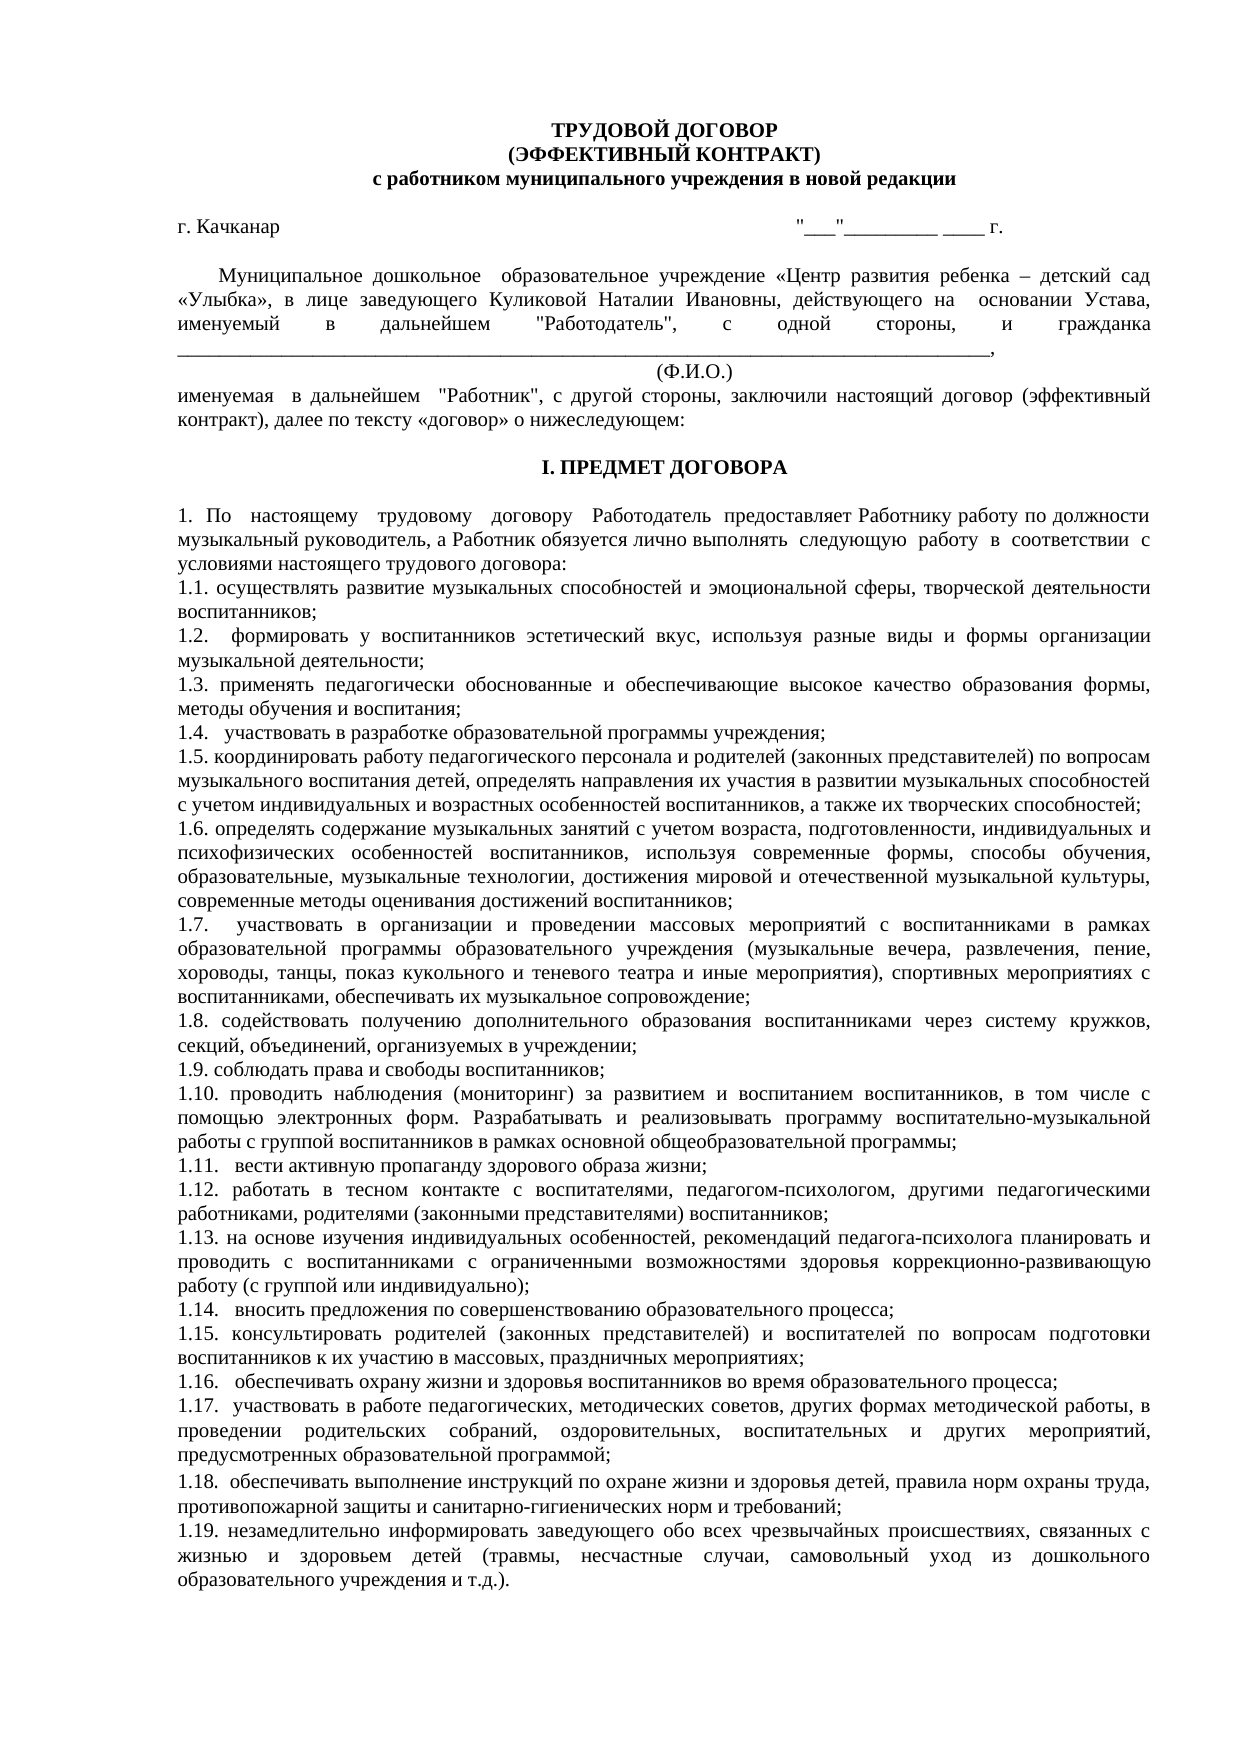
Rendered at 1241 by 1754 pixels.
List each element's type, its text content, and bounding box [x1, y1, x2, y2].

text 1.14. вносить предложения по совершенствованию образовательного процесса; [177, 1297, 1152, 1321]
text 1.1. осуществлять развитие музыкальных способностей и эмоциональной сферы, творческой деятельности воспитанников; [177, 575, 1152, 623]
text 1.17. участвовать в работе педагогических, методических советов, других формах методической работы, в проведении родительских собраний, оздоровительных, воспитательных и других мероприятий, предусмотренных образовательной программой; [177, 1393, 1152, 1466]
text ТРУДОВОЙ ДОГОВОР [177, 118, 1152, 142]
text 1.5. координировать работу педагогического персонала и родителей (законных представителей) по вопросам музыкального воспитания детей, определять направления их участия в развитии музыкальных способностей с учетом индивидуальных и возрастных особенностей воспитанников, а также их творческих способностей; [177, 744, 1152, 816]
text 1. По настоящему трудовому договору Работодатель предоставляет Работнику работу по должности музыкальный руководитель, а Работник обязуется лично выполнять следующую работу в соответствии с условиями настоящего трудового договора: [177, 503, 1152, 575]
text (Ф.И.О.) [177, 359, 1152, 383]
text I. ПРЕДМЕТ ДОГОВОРА [177, 455, 1152, 479]
text Муниципальное дошкольное образовательное учреждение «Центр развития ребенка – детский сад «Улыбка», в лице заведующего Куликовой Наталии Ивановны, действующего на основании Устава, именуемый в дальнейшем "Работодатель", с одной стороны, и гражданка ______________________________________________________________________________, [177, 262, 1152, 359]
text 1.2. формировать у воспитанников эстетический вкус, используя разные виды и формы организации музыкальной деятельности; [177, 623, 1152, 672]
text 1.6. определять содержание музыкальных занятий с учетом возраста, подготовленности, индивидуальных и психофизических особенностей воспитанников, используя современные формы, способы обучения, образовательные, музыкальные технологии, достижения мировой и отечественной музыкальной культуры, современные методы оценивания достижений воспитанников; [177, 816, 1152, 912]
text г. Качканар "___"_________ ____ г. [177, 214, 1152, 238]
text 1.19. незамедлительно информировать заведующего обо всех чрезвычайных происшествиях, связанных с жизнью и здоровьем детей (травмы, несчастные случаи, самовольный уход из дошкольного образовательного учреждения и т.д.). [177, 1518, 1152, 1591]
text 1.11. вести активную пропаганду здорового образа жизни; [177, 1153, 1152, 1177]
text с работником муниципального учреждения в новой редакции [177, 166, 1152, 190]
text 1.4. участвовать в разработке образовательной программы учреждения; [177, 720, 1152, 744]
text 1.16. обеспечивать охрану жизни и здоровья воспитанников во время образовательного процесса; [177, 1369, 1152, 1393]
text 1.15. консультировать родителей (законных представителей) и воспитателей по вопросам подготовки воспитанников к их участию в массовых, праздничных мероприятиях; [177, 1321, 1152, 1369]
text (ЭФФЕКТИВНЫЙ КОНТРАКТ) [177, 142, 1152, 166]
text 1.12. работать в тесном контакте с воспитателями, педагогом-психологом, другими педагогическими работниками, родителями (законными представителями) воспитанников; [177, 1177, 1152, 1225]
text 1.10. проводить наблюдения (мониторинг) за развитием и воспитанием воспитанников, в том числе с помощью электронных форм. Разрабатывать и реализовывать программу воспитательно-музыкальной работы с группой воспитанников в рамках основной общеобразовательной программы; [177, 1081, 1152, 1153]
text 1.7. участвовать в организации и проведении массовых мероприятий с воспитанниками в рамках образовательной программы образовательного учреждения (музыкальные вечера, развлечения, пение, хороводы, танцы, показ кукольного и теневого театра и иные мероприятия), спортивных мероприятиях с воспитанниками, обеспечивать их музыкальное сопровождение; [177, 912, 1152, 1008]
text 1.8. содействовать получению дополнительного образования воспитанниками через систему кружков, секций, объединений, организуемых в учреждении; [177, 1008, 1152, 1057]
text именуемая в дальнейшем "Работник", с другой стороны, заключили настоящий договор (эффективный контракт), далее по тексту «договор» о нижеследующем: [177, 383, 1152, 431]
text 1.18. обеспечивать выполнение инструкций по охране жизни и здоровья детей, правила норм охраны труда, противопожарной защиты и санитарно-гигиенических норм и требований; [177, 1466, 1152, 1518]
text 1.9. соблюдать права и свободы воспитанников; [177, 1057, 1152, 1081]
text 1.3. применять педагогически обоснованные и обеспечивающие высокое качество образования формы, методы обучения и воспитания; [177, 672, 1152, 720]
text 1.13. на основе изучения индивидуальных особенностей, рекомендаций педагога-психолога планировать и проводить с воспитанниками с ограниченными возможностями здоровья коррекционно-развивающую работу (с группой или индивидуально); [177, 1225, 1152, 1297]
